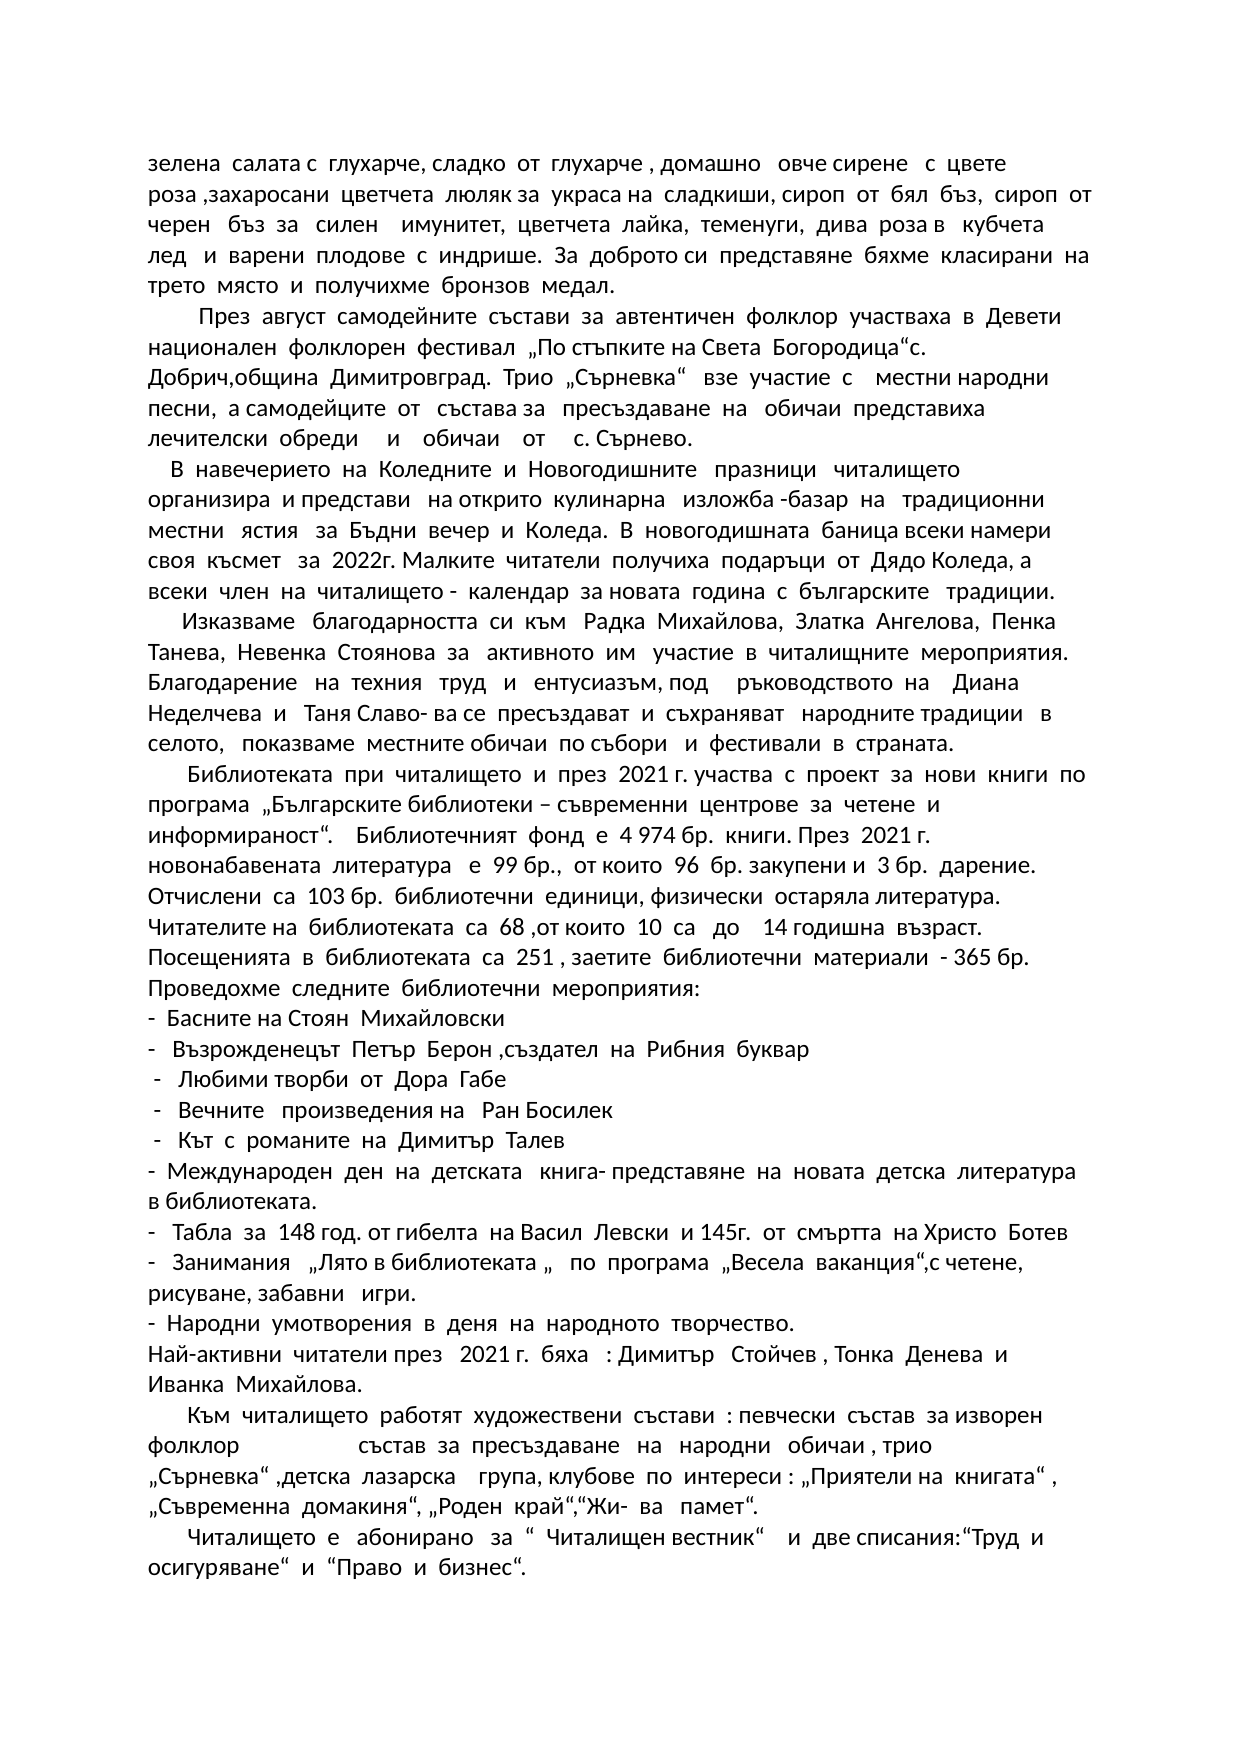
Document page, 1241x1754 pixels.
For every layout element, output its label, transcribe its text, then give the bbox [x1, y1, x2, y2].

text През август самодейните състави за автентичен фолклор участваха в Девети национален фолклорен фестивал „По стъпките на Света Богородица“с. Добрич,община Димитровград. Трио „Сърневка“ взе участие с местни народни песни, а самодейците от състава за пресъздаване на обичаи представиха лечителски обреди и обичаи от с. Сърнево. [148, 300, 1093, 453]
text Изказваме благодарността си към Радка Михайлова, Златка Ангелова, Пенка Танева, Невенка Стоянова за активното им участие в читалищните мероприятия. Благодарение на техния труд и ентусиазъм, под ръководството на Диана Неделчева и Таня Славо- ва се пресъздават и съхраняват народните традиции в селото, показваме местните обичаи по събори и фестивали в страната. [148, 605, 1093, 758]
text В навечерието на Коледните и Новогодишните празници читалището организира и представи на открито кулинарна изложба -базар на традиционни местни ястия за Бъдни вечер и Коледа. В новогодишната баница всеки намери своя късмет за 2022г. Малките читатели получиха подаръци от Дядо Коледа, а всеки член на читалището - календар за новата година с българските традиции. [148, 453, 1093, 605]
text - Любими творби от Дора Габе [148, 1063, 1093, 1094]
text - Вечните произведения на Ран Босилек [148, 1094, 1093, 1124]
text - Кът с романите на Димитър Талев [148, 1124, 1093, 1155]
text Библиотеката при читалището и през 2021 г. участва с проект за нови книги по програма „Българските библиотеки – съвременни центрове за четене и информираност“. Библиотечният фонд е 4 974 бр. книги. През 2021 г. новонабавената литература е 99 бр., от които 96 бр. закупени и 3 бр. дарение. Отчислени са 103 бр. библиотечни единици, физически остаряла литература. Читателите на библиотеката са 68 ,от които 10 са до 14 годишна възраст. Посещенията в библиотеката са 251 , заетите библиотечни материали - 365 бр. Проведохме следните библиотечни мероприятия: [148, 758, 1093, 1002]
text - Възрожденецът Петър Берон ,създател на Рибния буквар [148, 1033, 1093, 1063]
text Читалището е абонирано за “ Читалищен вестник“ и две списания:“Труд и осигуряване“ и “Право и бизнес“. [148, 1521, 1093, 1582]
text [148, 148, 1093, 300]
text Най-активни читатели през 2021 г. бяха : Димитър Стойчев , Тонка Денева и Иванка Михайлова. [148, 1338, 1093, 1399]
text - Басните на Стоян Михайловски [148, 1002, 1093, 1033]
text - Табла за 148 год. от гибелта на Васил Левски и 145г. от смъртта на Христо Ботев [148, 1216, 1093, 1246]
text Към читалището работят художествени състави : певчески състав за изворен фолклор състав за пресъздаване на народни обичаи , трио „Сърневка“ ,детска лазарска група, клубове по интереси : „Приятели на книгата“ , „Съвременна домакиня“, „Роден край“,“Жи- ва памет“. [148, 1399, 1093, 1521]
text - Народни умотворения в деня на народното творчество. [148, 1307, 1093, 1338]
text - Международен ден на детската книга- представяне на новата детска литература в библиотеката. [148, 1155, 1093, 1216]
text - Занимания „Лято в библиотеката „ по програма „Весела ваканция“,с четене, рисуване, забавни игри. [148, 1246, 1093, 1307]
